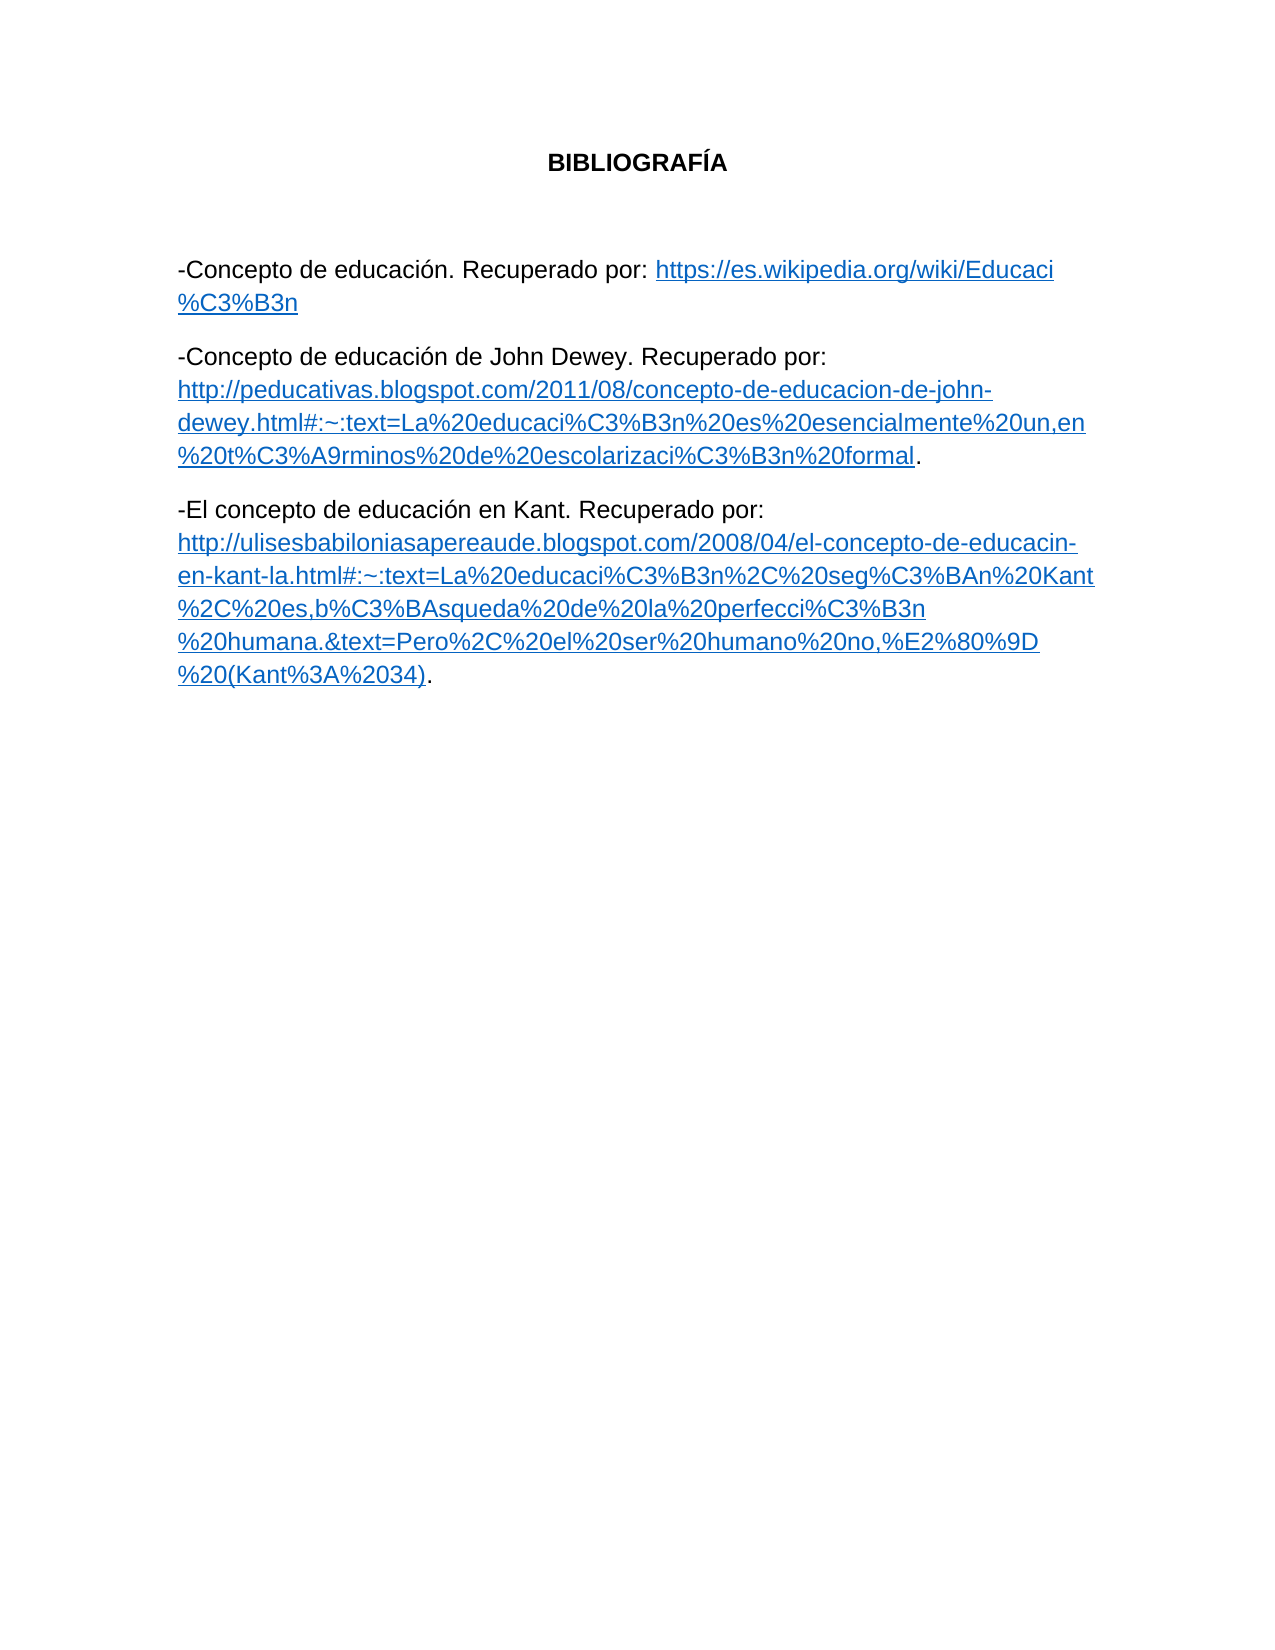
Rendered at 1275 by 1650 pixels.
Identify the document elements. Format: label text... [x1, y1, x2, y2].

text BIBLIOGRAFÍA [177, 148, 1098, 176]
text -Concepto de educación. Recuperado por: https://es.wikipedia.org/wiki/Educaci%C3%B3n [177, 255, 1098, 317]
text -Concepto de educación de John Dewey. Recuperado por: http://peducativas.blogspot.com/2011/08/concepto-de-educacion-de-john-dewey.html#:~:text=La%20educaci%C3%B3n%20es%20esencialmente%20un,en%20t%C3%A9rminos%20de%20escolarizaci%C3%B3n%20formal. [177, 342, 1098, 470]
text -El concepto de educación en Kant. Recuperado por: http://ulisesbabiloniasapereaude.blogspot.com/2008/04/el-concepto-de-educacin-en-kant-la.html#:~:text=La%20educaci%C3%B3n%2C%20seg%C3%BAn%20Kant%2C%20es,b%C3%BAsqueda%20de%20la%20perfecci%C3%B3n%20humana.&text=Pero%2C%20el%20ser%20humano%20no,%E2%80%9D%20(Kant%3A%2034). [177, 495, 1098, 689]
